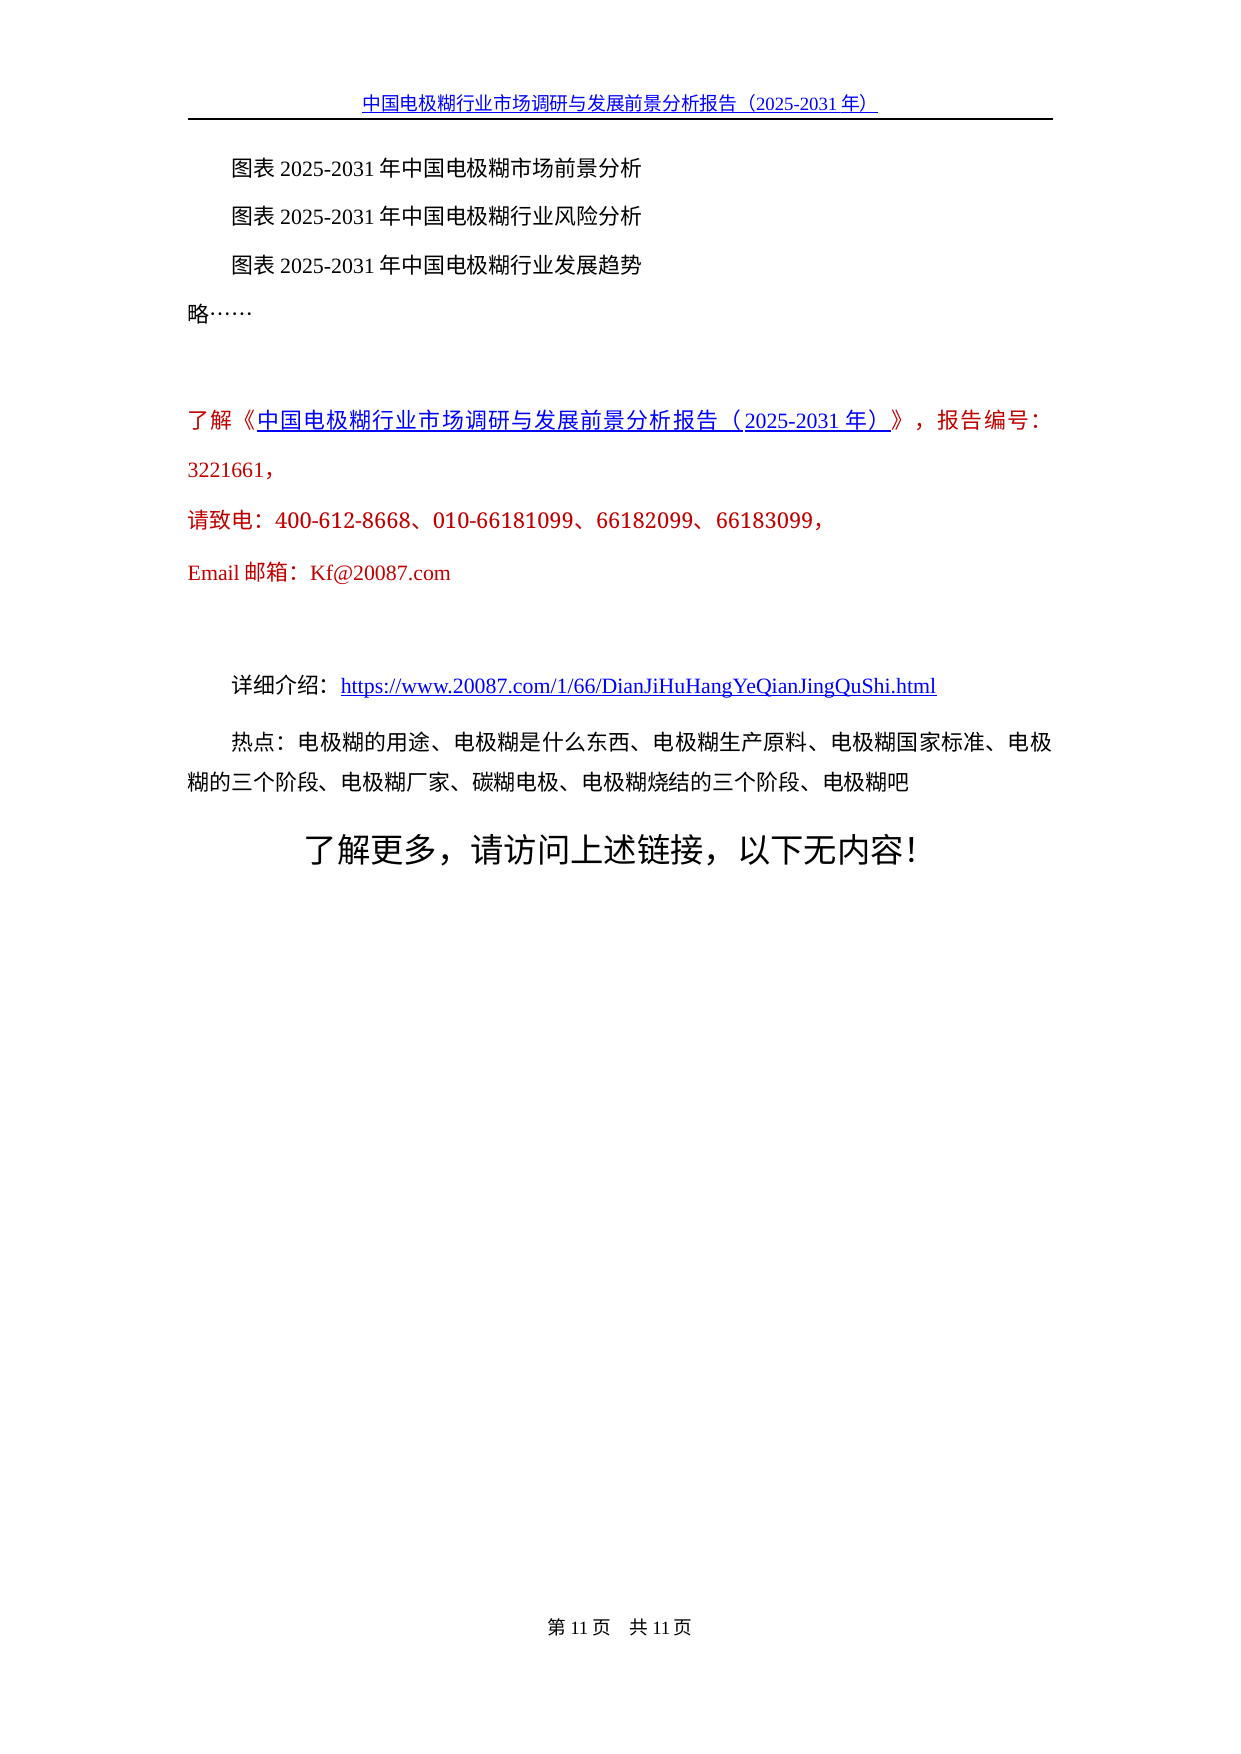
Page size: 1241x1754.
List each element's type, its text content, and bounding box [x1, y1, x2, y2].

text 热点：电极糊的用途、电极糊是什么东西、电极糊生产原料、电极糊国家标准、电极糊的三个阶段、电极糊厂家、碳糊电极、电极糊烧结的三个阶段、电极糊吧 [187, 724, 1053, 797]
title 了解更多，请访问上述链接，以下无内容！ [187, 815, 1053, 880]
text 详细介绍：https://www.20087.com/1/66/DianJiHuHangYeQianJingQuShi.html [187, 668, 1053, 700]
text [187, 150, 1053, 329]
text Email邮箱：Kf@20087.com [187, 555, 1053, 587]
text 了解《中国电极糊行业市场调研与发展前景分析报告（2025-2031年）》，报告编号：3221661， [187, 403, 1053, 484]
text 请致电：400-612-8668、010-66181099、66182099、66183099， [187, 503, 1053, 536]
